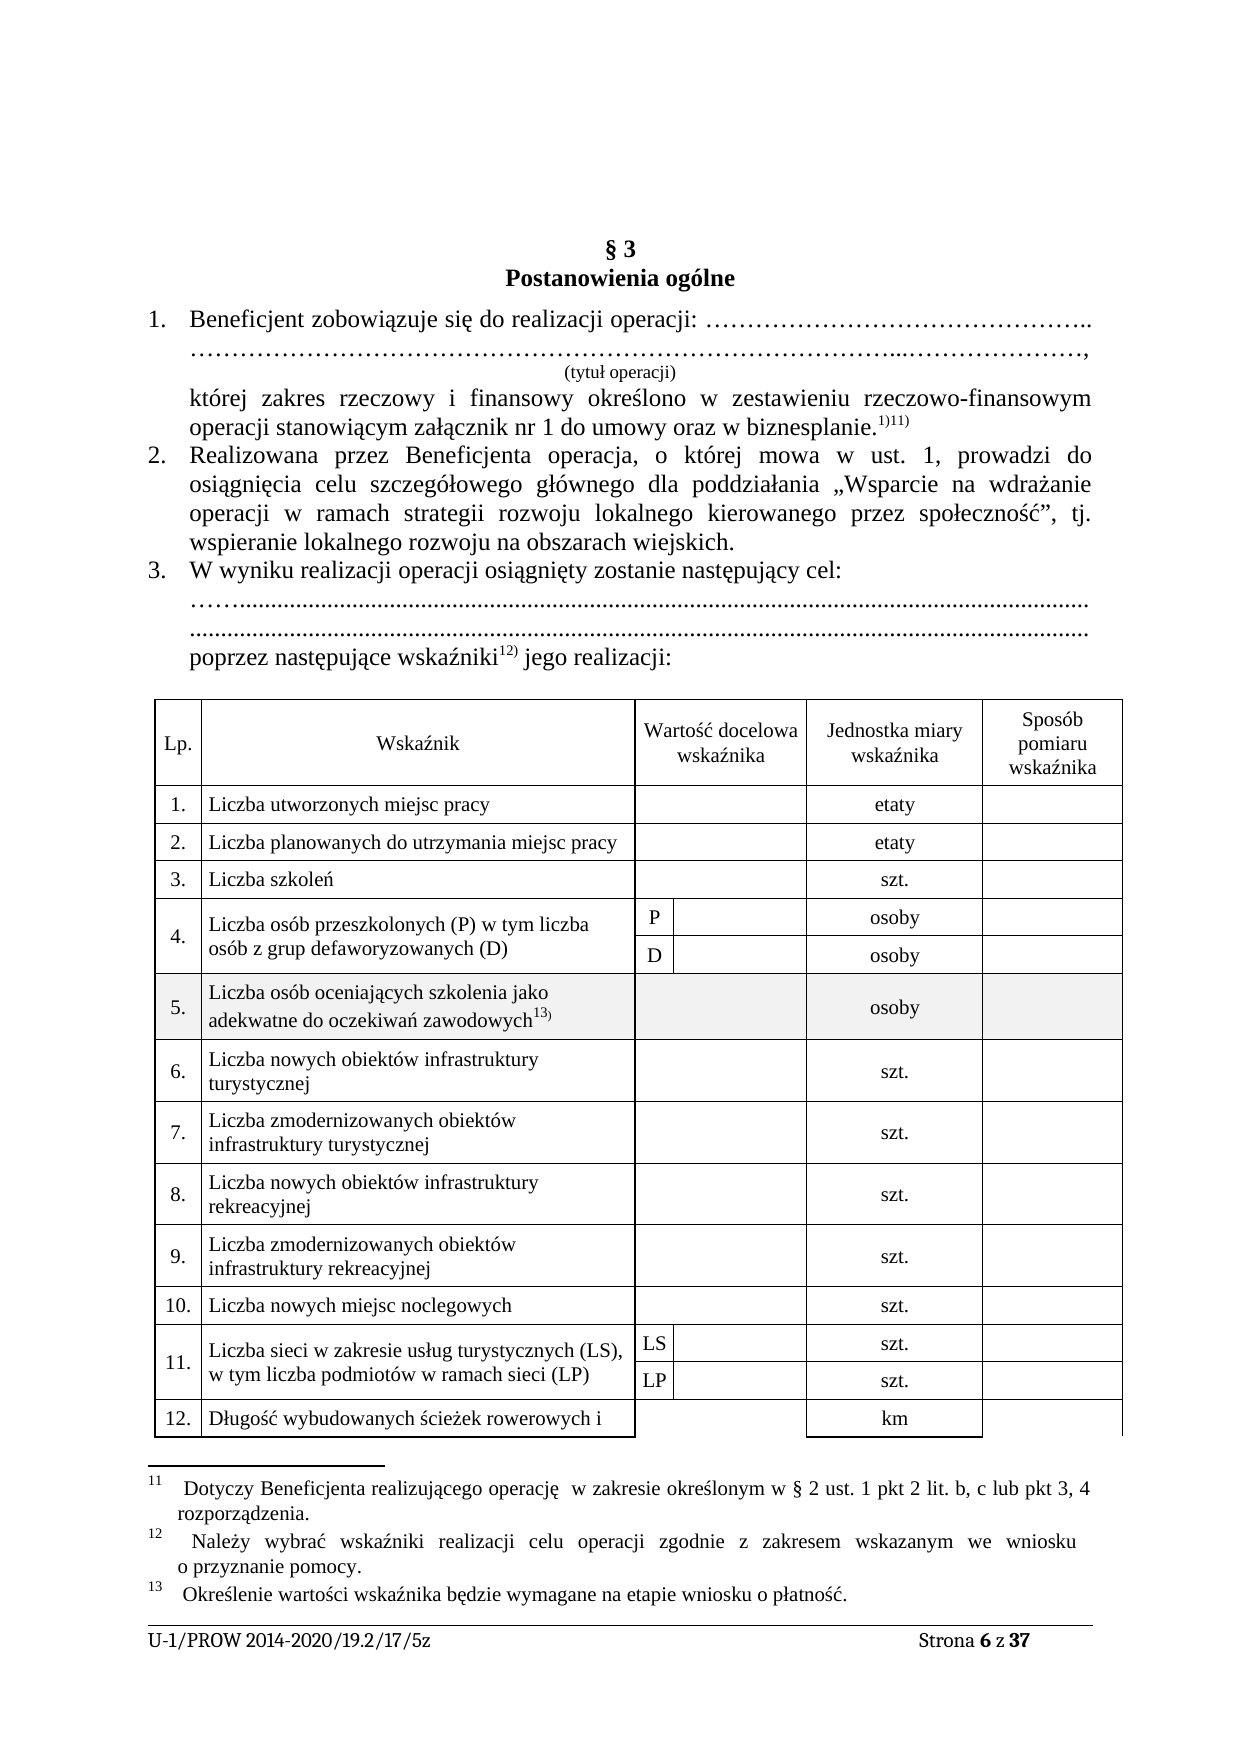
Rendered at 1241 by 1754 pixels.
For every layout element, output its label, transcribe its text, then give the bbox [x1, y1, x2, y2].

table_cell Liczba osób przeszkolonych (P) w tym liczba osób z grup defaworyzowanych (D) [202, 899, 634, 973]
table_cell 11. [156, 1325, 201, 1399]
table_cell etaty [807, 786, 982, 822]
table_cell [636, 1225, 806, 1286]
table_cell [674, 1325, 806, 1361]
table_cell P [636, 899, 673, 935]
table_cell szt. [807, 1287, 982, 1323]
table_cell 9. [156, 1225, 201, 1286]
table_cell osoby [807, 974, 982, 1039]
list W wyniku realizacji operacji osiągnięty zostanie następujący cel: [148, 555, 1093, 584]
table_cell 7. [156, 1102, 201, 1163]
table_cell [674, 1362, 806, 1399]
table_cell [983, 861, 1122, 898]
table_cell [983, 974, 1122, 1039]
table_cell Liczba nowych miejsc noclegowych [202, 1287, 634, 1323]
text której zakres rzeczowy i finansowy określono w zestawieniu rzeczowo-finansowym operacji stanowiącym załącznik nr 1 do umowy oraz w biznesplanie.1)) [189, 383, 1093, 440]
table_cell [636, 1164, 806, 1224]
table_cell [983, 1400, 1122, 1436]
text § 3 [148, 234, 1093, 263]
list Realizowana przez Beneficjenta operacja, o której mowa w ust. 1, prowadzi do osiągnięcia celu szczegółowego głównego dla poddziałania „Wsparcie na wdrażanie operacji w ramach strategii rozwoju lokalnego kierowanego przez społeczność”, tj. wspieranie lokalnego rozwoju na obszarach wiejskich. [148, 440, 1093, 555]
table_cell szt. [807, 1362, 982, 1399]
table_cell [636, 1102, 806, 1163]
table_cell [636, 786, 806, 822]
table_cell [983, 936, 1122, 973]
table_cell Liczba planowanych do utrzymania miejsc pracy [202, 824, 634, 860]
table_header Wskaźnik [202, 700, 634, 785]
table_cell szt. [807, 1225, 982, 1286]
table_cell 4. [156, 899, 201, 973]
table_cell [636, 974, 806, 1039]
table_cell [983, 1325, 1122, 1361]
table_cell szt. [807, 1164, 982, 1224]
table_cell Liczba nowych obiektów infrastruktury rekreacyjnej [202, 1164, 634, 1224]
table_cell Liczba sieci w zakresie usług turystycznych (LS), w tym liczba podmiotów w ramach sieci (LP) [202, 1325, 634, 1399]
table_cell 2. [156, 824, 201, 860]
table_cell D [636, 936, 673, 973]
table_cell [636, 824, 806, 860]
table_cell szt. [807, 861, 982, 898]
table_cell [983, 1040, 1122, 1101]
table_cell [202, 1400, 634, 1436]
table_cell [983, 1102, 1122, 1163]
text (tytuł operacji) [148, 361, 1093, 383]
table_cell [636, 1287, 806, 1323]
table_cell 10. [156, 1287, 201, 1323]
table_cell Liczba zmodernizowanych obiektów infrastruktury rekreacyjnej [202, 1225, 634, 1286]
table_cell 1. [156, 786, 201, 822]
text poprzez następujące wskaźniki) jego realizacji: [189, 642, 1093, 670]
table_cell [674, 936, 806, 973]
table_cell szt. [807, 1325, 982, 1361]
text ……........................................................................................................................................................................................................................................................................................ [189, 584, 1093, 642]
table_cell km [807, 1400, 982, 1436]
table_cell 5. [156, 974, 201, 1039]
table_cell [983, 824, 1122, 860]
table_cell LS [636, 1325, 673, 1361]
table_cell [983, 1225, 1122, 1286]
table_cell Liczba zmodernizowanych obiektów infrastruktury turystycznej [202, 1102, 634, 1163]
table_cell Liczba nowych obiektów infrastruktury turystycznej [202, 1040, 634, 1101]
table_cell [636, 1040, 806, 1101]
table_cell [983, 899, 1122, 935]
table_cell [636, 861, 806, 898]
table_header Lp. [156, 700, 201, 785]
table_cell 12. [156, 1400, 201, 1436]
table_cell osoby [807, 899, 982, 935]
table_cell szt. [807, 1102, 982, 1163]
table_cell [983, 1287, 1122, 1323]
table_cell [983, 1362, 1122, 1399]
table_header Jednostka miary wskaźnika [807, 700, 982, 785]
table_cell Liczba utworzonych miejsc pracy [202, 786, 634, 822]
table_cell etaty [807, 824, 982, 860]
table_cell 6. [156, 1040, 201, 1101]
table_cell [983, 1164, 1122, 1224]
table_cell [636, 1400, 806, 1436]
table_cell osoby [807, 936, 982, 973]
table_header Wartość docelowa wskaźnika [636, 700, 806, 785]
table_cell [983, 786, 1122, 822]
table_cell Liczba osób oceniających szkolenia jako adekwatne do oczekiwań zawodowych) [202, 974, 634, 1039]
table_cell 8. [156, 1164, 201, 1224]
table_header Sposób pomiaru wskaźnika [983, 700, 1122, 785]
table_cell [674, 899, 806, 935]
list Beneficjent zobowiązuje się do realizacji operacji: ……………………………………….. …………………………………………………………………………...…………………, [148, 304, 1093, 361]
table_cell LP [636, 1362, 673, 1399]
text Postanowienia ogólne [148, 263, 1093, 291]
table_cell szt. [807, 1040, 982, 1101]
table_cell Liczba szkoleń [202, 861, 634, 898]
table_cell 3. [156, 861, 201, 898]
